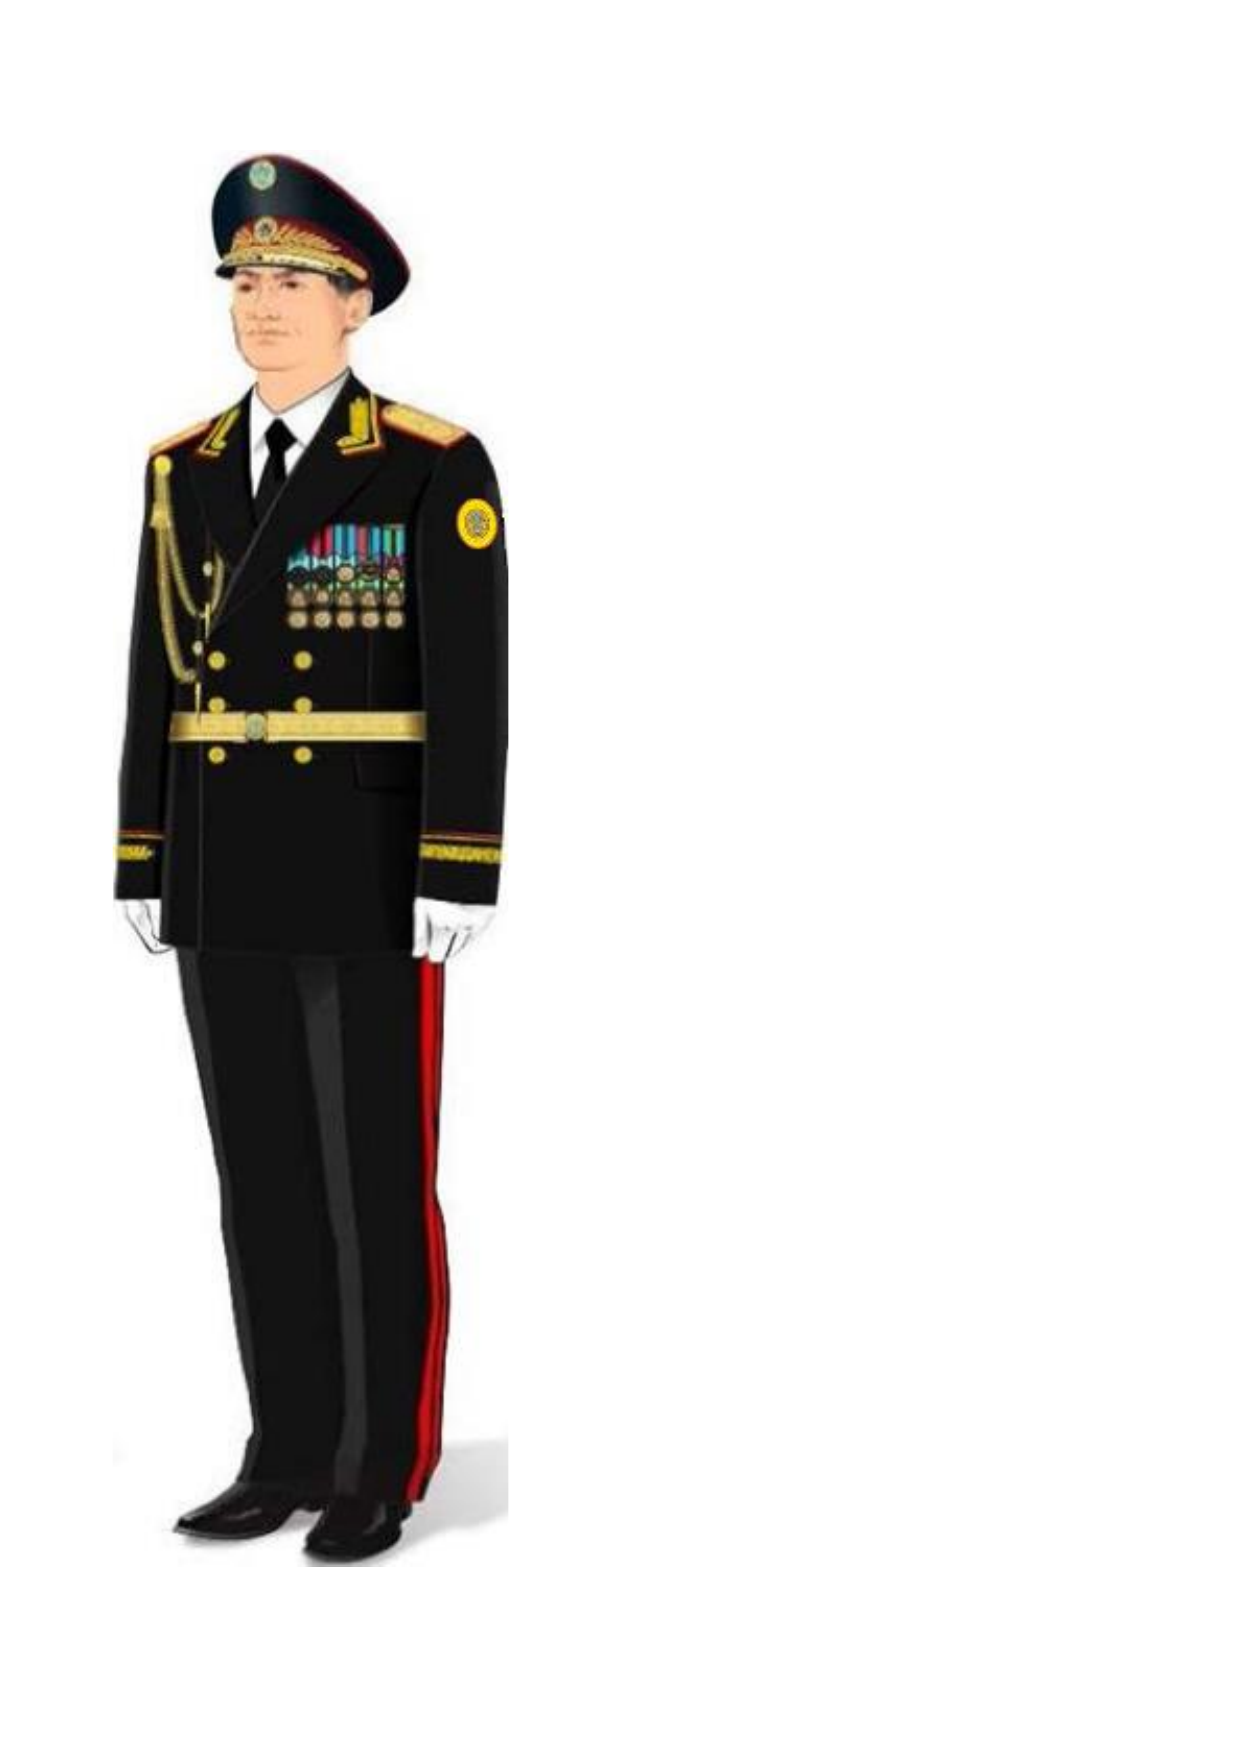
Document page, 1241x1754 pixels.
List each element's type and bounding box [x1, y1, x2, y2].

picture [112, 150, 509, 1567]
